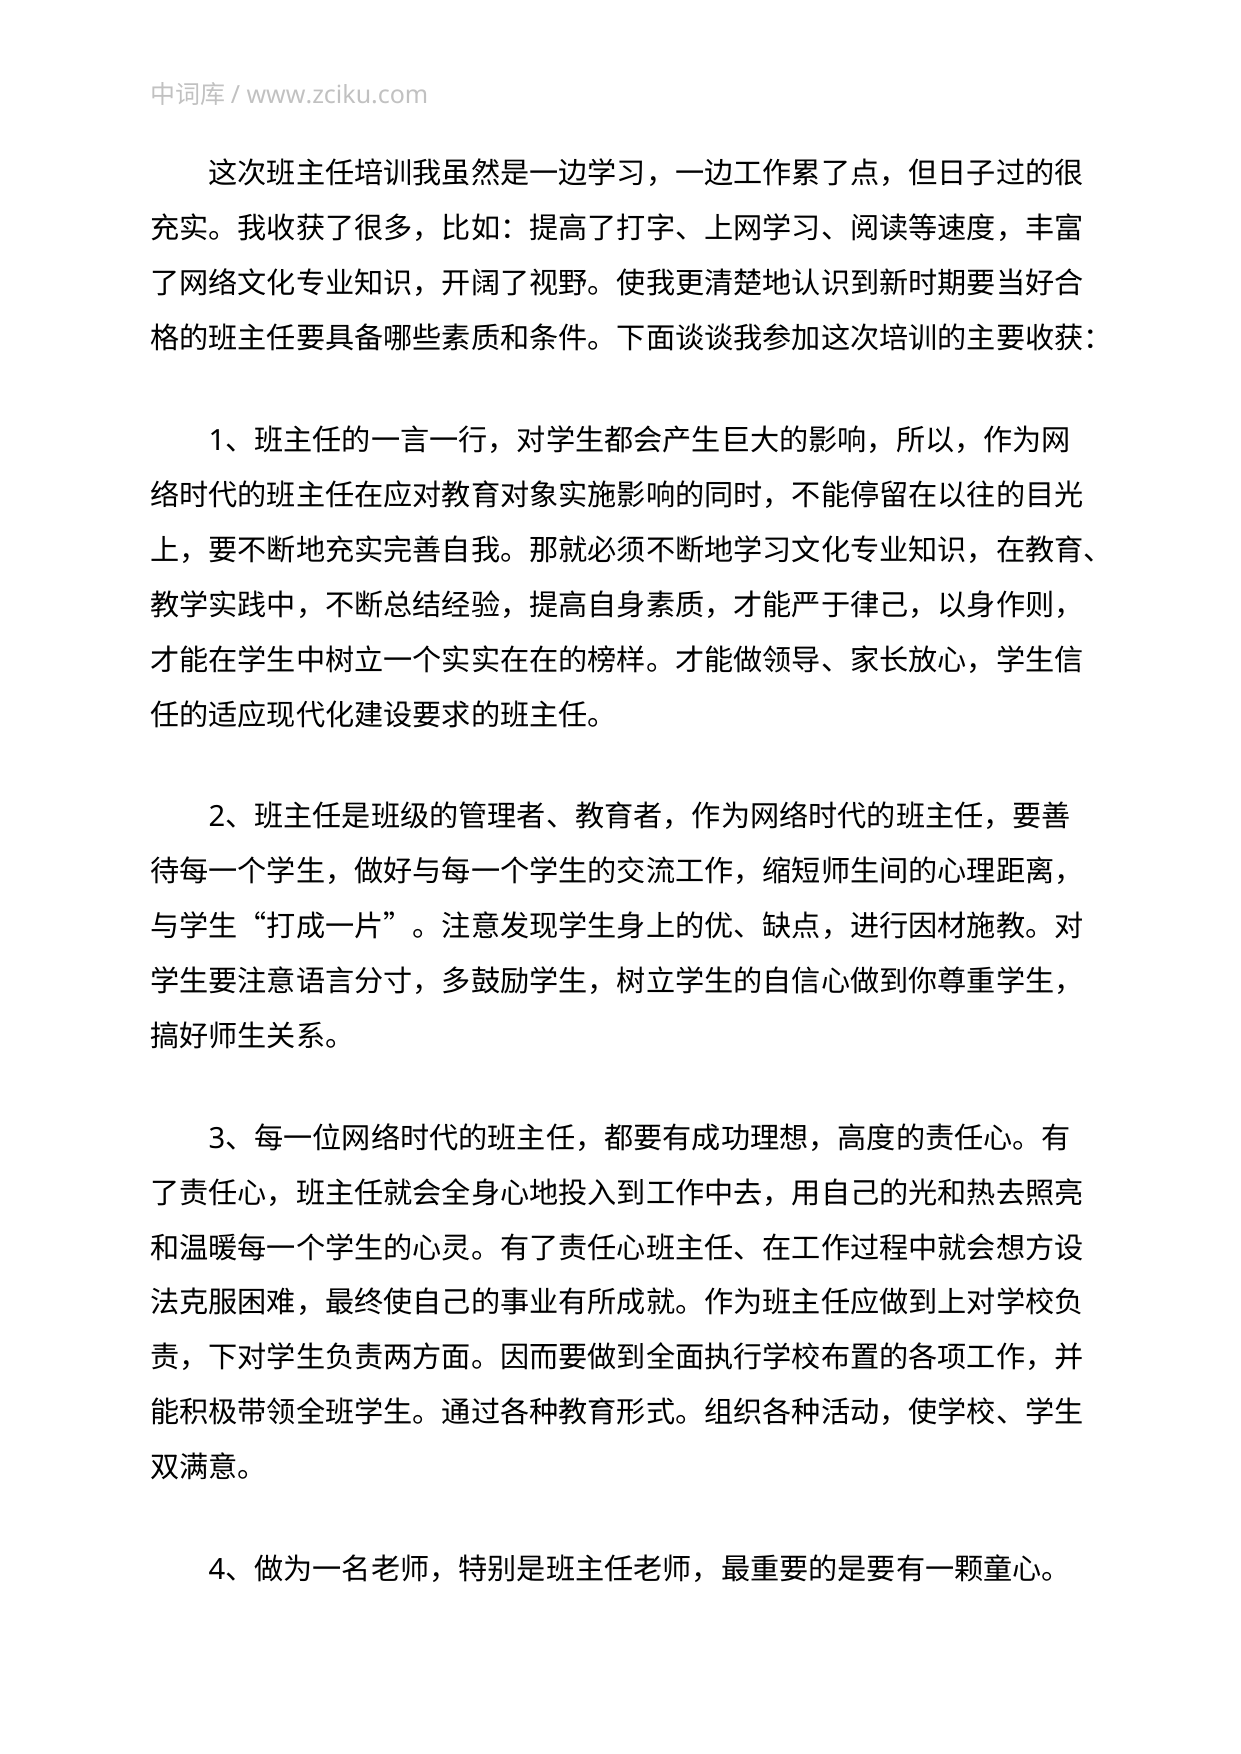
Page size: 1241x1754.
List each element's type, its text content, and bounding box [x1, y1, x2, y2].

text 1、班主任的一言一行，对学生都会产生巨大的影响，所以，作为网络时代的班主任在应对教育对象实施影响的同时，不能停留在以往的目光上，要不断地充实完善自我。那就必须不断地学习文化专业知识，在教育、教学实践中，不断总结经验，提高自身素质，才能严于律己，以身作则，才能在学生中树立一个实实在在的榜样。才能做领导、家长放心，学生信任的适应现代化建设要求的班主任。 [150, 416, 1090, 733]
text 2、班主任是班级的管理者、教育者，作为网络时代的班主任，要善待每一个学生，做好与每一个学生的交流工作，缩短师生间的心理距离，与学生“打成一片”。注意发现学生身上的优、缺点，进行因材施教。对学生要注意语言分寸，多鼓励学生，树立学生的自信心做到你尊重学生，搞好师生关系。 [150, 793, 1090, 1055]
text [150, 1546, 1090, 1588]
text 3、每一位网络时代的班主任，都要有成功理想，高度的责任心。有了责任心，班主任就会全身心地投入到工作中去，用自己的光和热去照亮和温暖每一个学生的心灵。有了责任心班主任、在工作过程中就会想方设法克服困难，最终使自己的事业有所成就。作为班主任应做到上对学校负责，下对学生负责两方面。因而要做到全面执行学校布置的各项工作，并能积极带领全班学生。通过各种教育形式。组织各种活动，使学校、学生双满意。 [150, 1114, 1090, 1486]
text 这次班主任培训我虽然是一边学习，一边工作累了点，但日子过的很充实。我收获了很多，比如：提高了打字、上网学习、阅读等速度，丰富了网络文化专业知识，开阔了视野。使我更清楚地认识到新时期要当好合格的班主任要具备哪些素质和条件。下面谈谈我参加这次培训的主要收获： [150, 150, 1090, 357]
